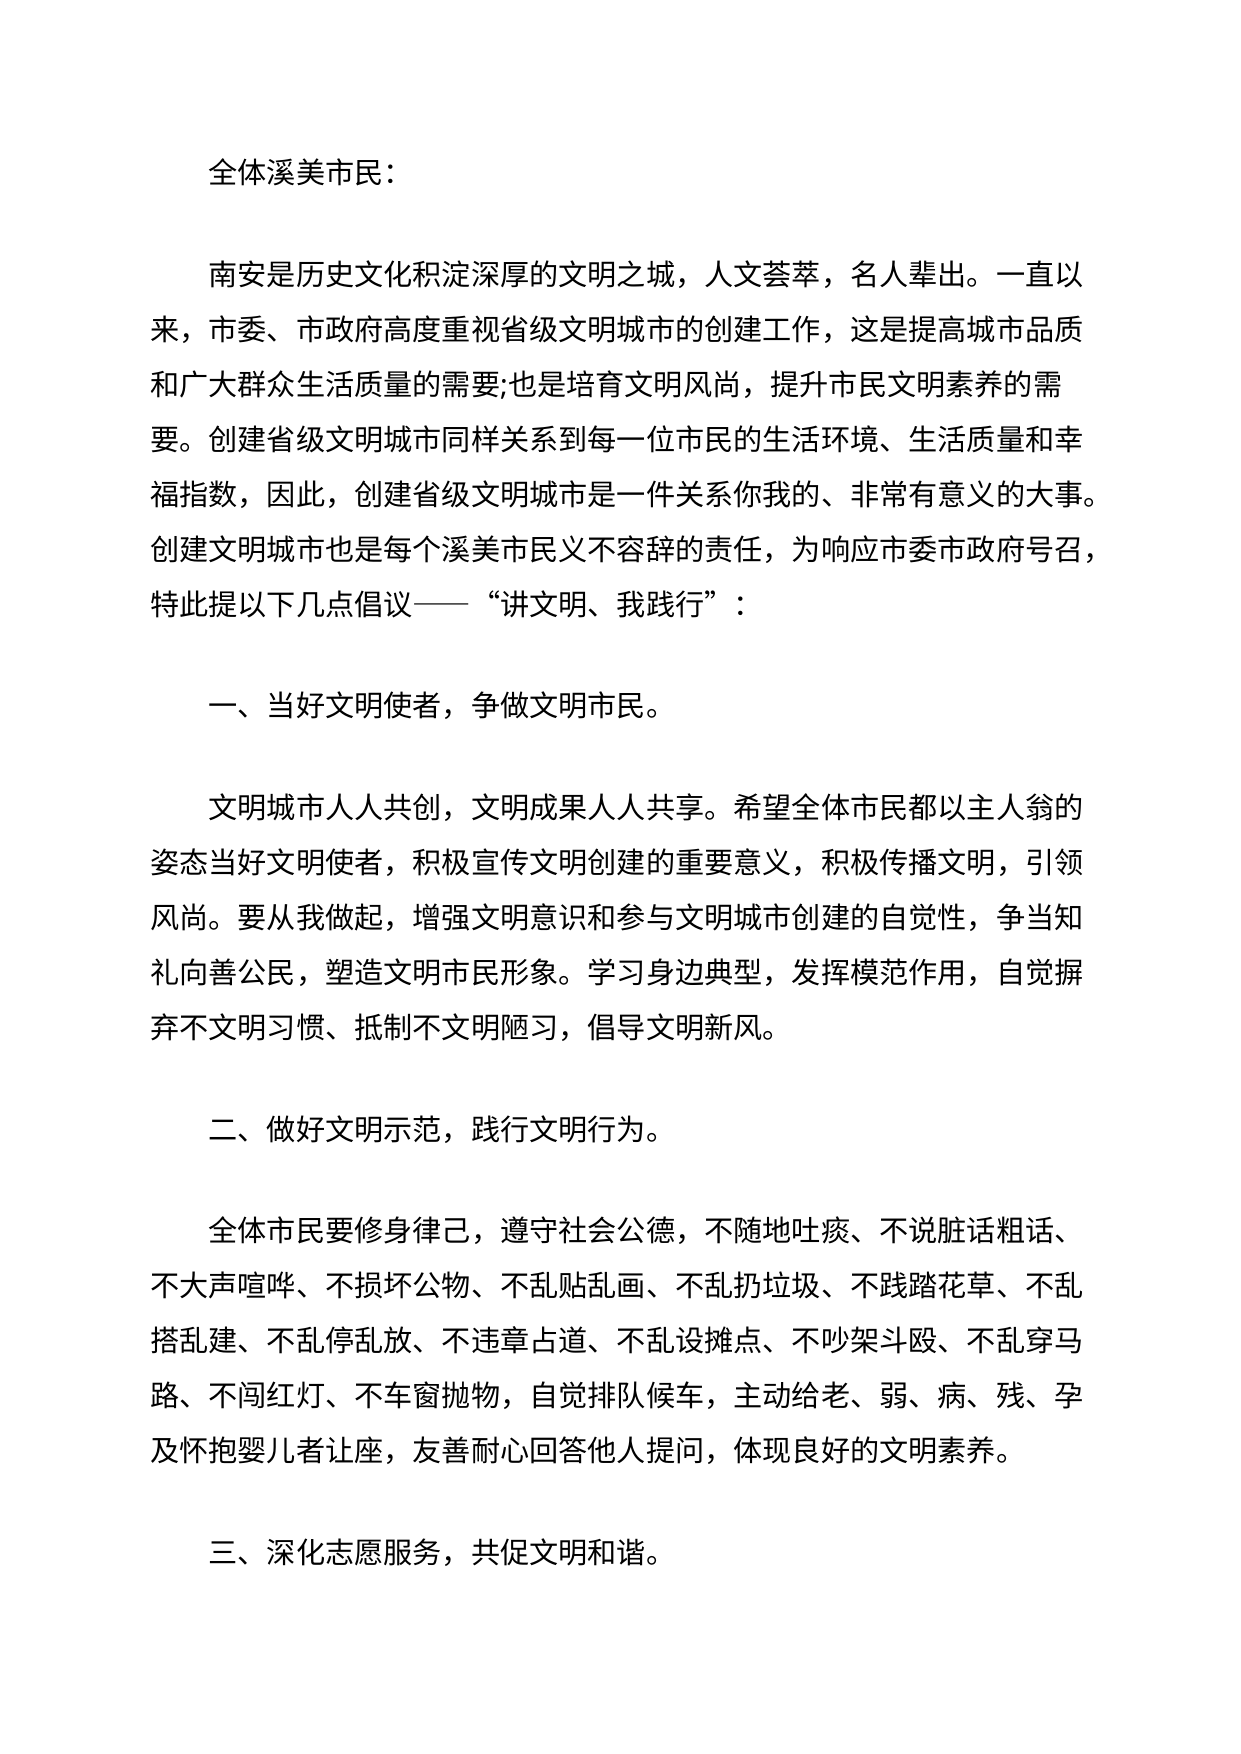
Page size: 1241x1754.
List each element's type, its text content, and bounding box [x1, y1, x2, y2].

text 三、深化志愿服务，共促文明和谐。 [150, 1529, 1090, 1572]
text 南安是历史文化积淀深厚的文明之城，人文荟萃，名人辈出。一直以来，市委、市政府高度重视省级文明城市的创建工作，这是提高城市品质和广大群众生活质量的需要;也是培育文明风尚，提升市民文明素养的需要。创建省级文明城市同样关系到每一位市民的生活环境、生活质量和幸福指数，因此，创建省级文明城市是一件关系你我的、非常有意义的大事。创建文明城市也是每个溪美市民义不容辞的责任，为响应市委市政府号召，特此提以下几点倡议——“讲文明、我践行”： [150, 252, 1090, 623]
text 二、做好文明示范，践行文明行为。 [150, 1106, 1090, 1148]
text 文明城市人人共创，文明成果人人共享。希望全体市民都以主人翁的姿态当好文明使者，积极宣传文明创建的重要意义，积极传播文明，引领风尚。要从我做起，增强文明意识和参与文明城市创建的自觉性，争当知礼向善公民，塑造文明市民形象。学习身边典型，发挥模范作用，自觉摒弃不文明习惯、抵制不文明陋习，倡导文明新风。 [150, 785, 1090, 1047]
text 全体市民要修身律己，遵守社会公德，不随地吐痰、不说脏话粗话、不大声喧哗、不损坏公物、不乱贴乱画、不乱扔垃圾、不践踏花草、不乱搭乱建、不乱停乱放、不违章占道、不乱设摊点、不吵架斗殴、不乱穿马路、不闯红灯、不车窗抛物，自觉排队候车，主动给老、弱、病、残、孕及怀抱婴儿者让座，友善耐心回答他人提问，体现良好的文明素养。 [150, 1208, 1090, 1470]
text 一、当好文明使者，争做文明市民。 [150, 683, 1090, 725]
text 全体溪美市民： [150, 150, 1090, 192]
